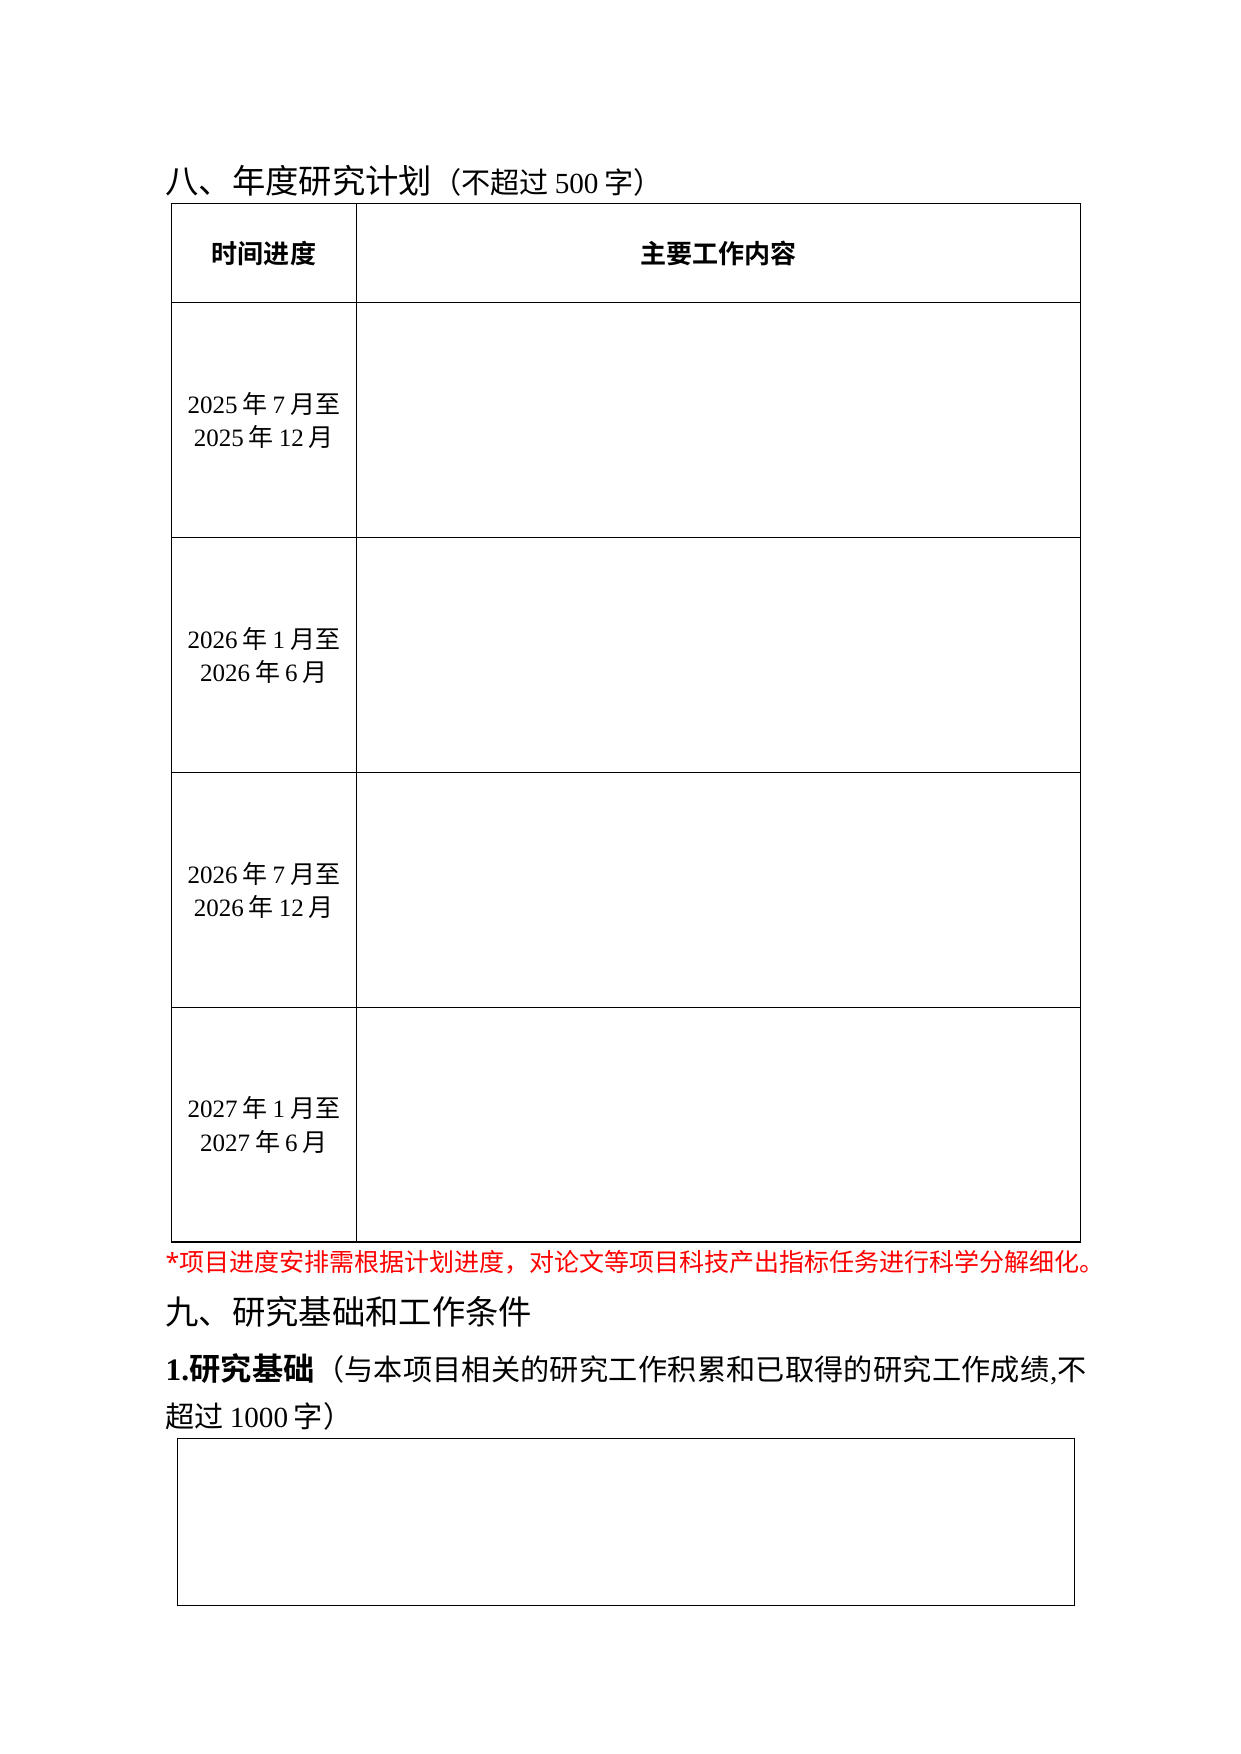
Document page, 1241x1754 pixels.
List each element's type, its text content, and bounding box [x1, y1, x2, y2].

table_cell 2026年7月至2026年12月 [172, 773, 356, 1007]
table_cell 2027年1月至2027年6月 [172, 1008, 356, 1241]
table_header 主要工作内容 [357, 204, 1080, 302]
table_cell [357, 773, 1080, 1007]
table_header [178, 1439, 1074, 1605]
subtitle 八、年度研究计划（不超过500字） [165, 155, 1087, 203]
table_cell [357, 303, 1080, 537]
table_cell [357, 538, 1080, 772]
table_cell 2026年1月至2026年6月 [172, 538, 356, 772]
table_cell 2025年7月至2025年12月 [172, 303, 356, 537]
text *项目进度安排需根据计划进度，对论文等项目科技产出指标任务进行科学分解细化。 [165, 1242, 1087, 1279]
table_cell [357, 1008, 1080, 1241]
subtitle 九、研究基础和工作条件 [165, 1286, 1087, 1334]
subtitle 1.研究基础（与本项目相关的研究工作积累和已取得的研究工作成绩,不超过1000字） [165, 1342, 1087, 1437]
table_header 时间进度 [172, 204, 356, 302]
